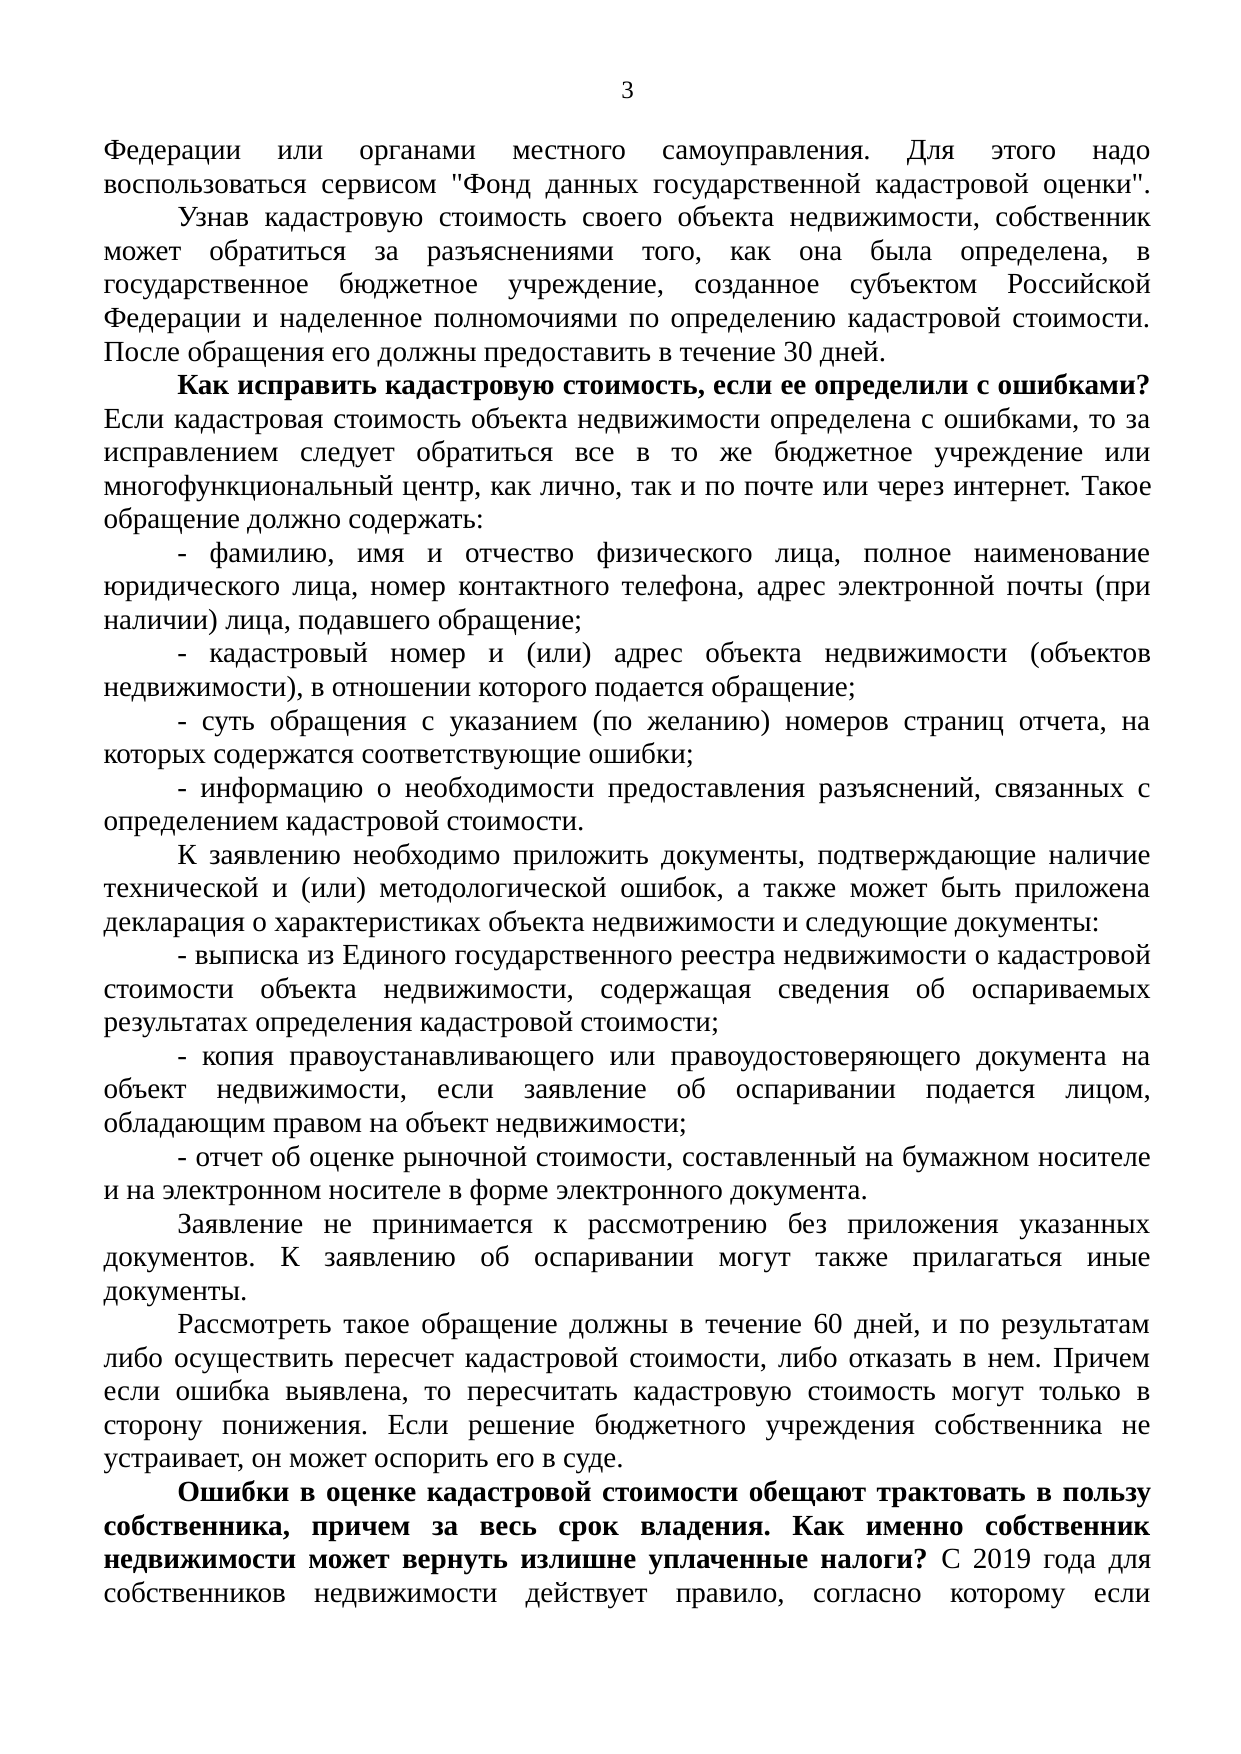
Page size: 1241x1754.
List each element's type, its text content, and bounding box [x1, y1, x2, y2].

text Как исправить кадастровую стоимость, если ее определили с ошибками? Если кадастровая стоимость объекта недвижимости определена с ошибками, то за исправлением следует обратиться все в то же бюджетное учреждение или многофункциональный центр, как лично, так и по почте или через интернет. Такое обращение должно содержать: [103, 367, 1152, 535]
text - суть обращения с указанием (по желанию) номеров страниц отчета, на которых содержатся соответствующие ошибки; [103, 703, 1152, 770]
text - копия правоустанавливающего или правоудостоверяющего документа на объект недвижимости, если заявление об оспаривании подается лицом, обладающим правом на объект недвижимости; [103, 1038, 1152, 1139]
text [103, 132, 1152, 367]
text - фамилию, имя и отчество физического лица, полное наименование юридического лица, номер контактного телефона, адрес электронной почты (при наличии) лица, подавшего обращение; [103, 535, 1152, 636]
text - информацию о необходимости предоставления разъяснений, связанных с определением кадастровой стоимости. [103, 770, 1152, 837]
text - отчет об оценке рыночной стоимости, составленный на бумажном носителе и на электронном носителе в форме электронного документа. [103, 1139, 1152, 1206]
text - кадастровый номер и (или) адрес объекта недвижимости (объектов недвижимости), в отношении которого подается обращение; [103, 636, 1152, 703]
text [103, 1474, 1152, 1608]
text - выписка из Единого государственного реестра недвижимости о кадастровой стоимости объекта недвижимости, содержащая сведения об оспариваемых результатах определения кадастровой стоимости; [103, 937, 1152, 1038]
text К заявлению необходимо приложить документы, подтверждающие наличие технической и (или) методологической ошибок, а также может быть приложена декларация о характеристиках объекта недвижимости и следующие документы: [103, 837, 1152, 937]
text Рассмотреть такое обращение должны в течение 60 дней, и по результатам либо осуществить пересчет кадастровой стоимости, либо отказать в нем. Причем если ошибка выявлена, то пересчитать кадастровую стоимость могут только в сторону понижения. Если решение бюджетного учреждения собственника не устраивает, он может оспорить его в суде. [103, 1306, 1152, 1474]
text Заявление не принимается к рассмотрению без приложения указанных документов. К заявлению об оспаривании могут также прилагаться иные документы. [103, 1206, 1152, 1306]
